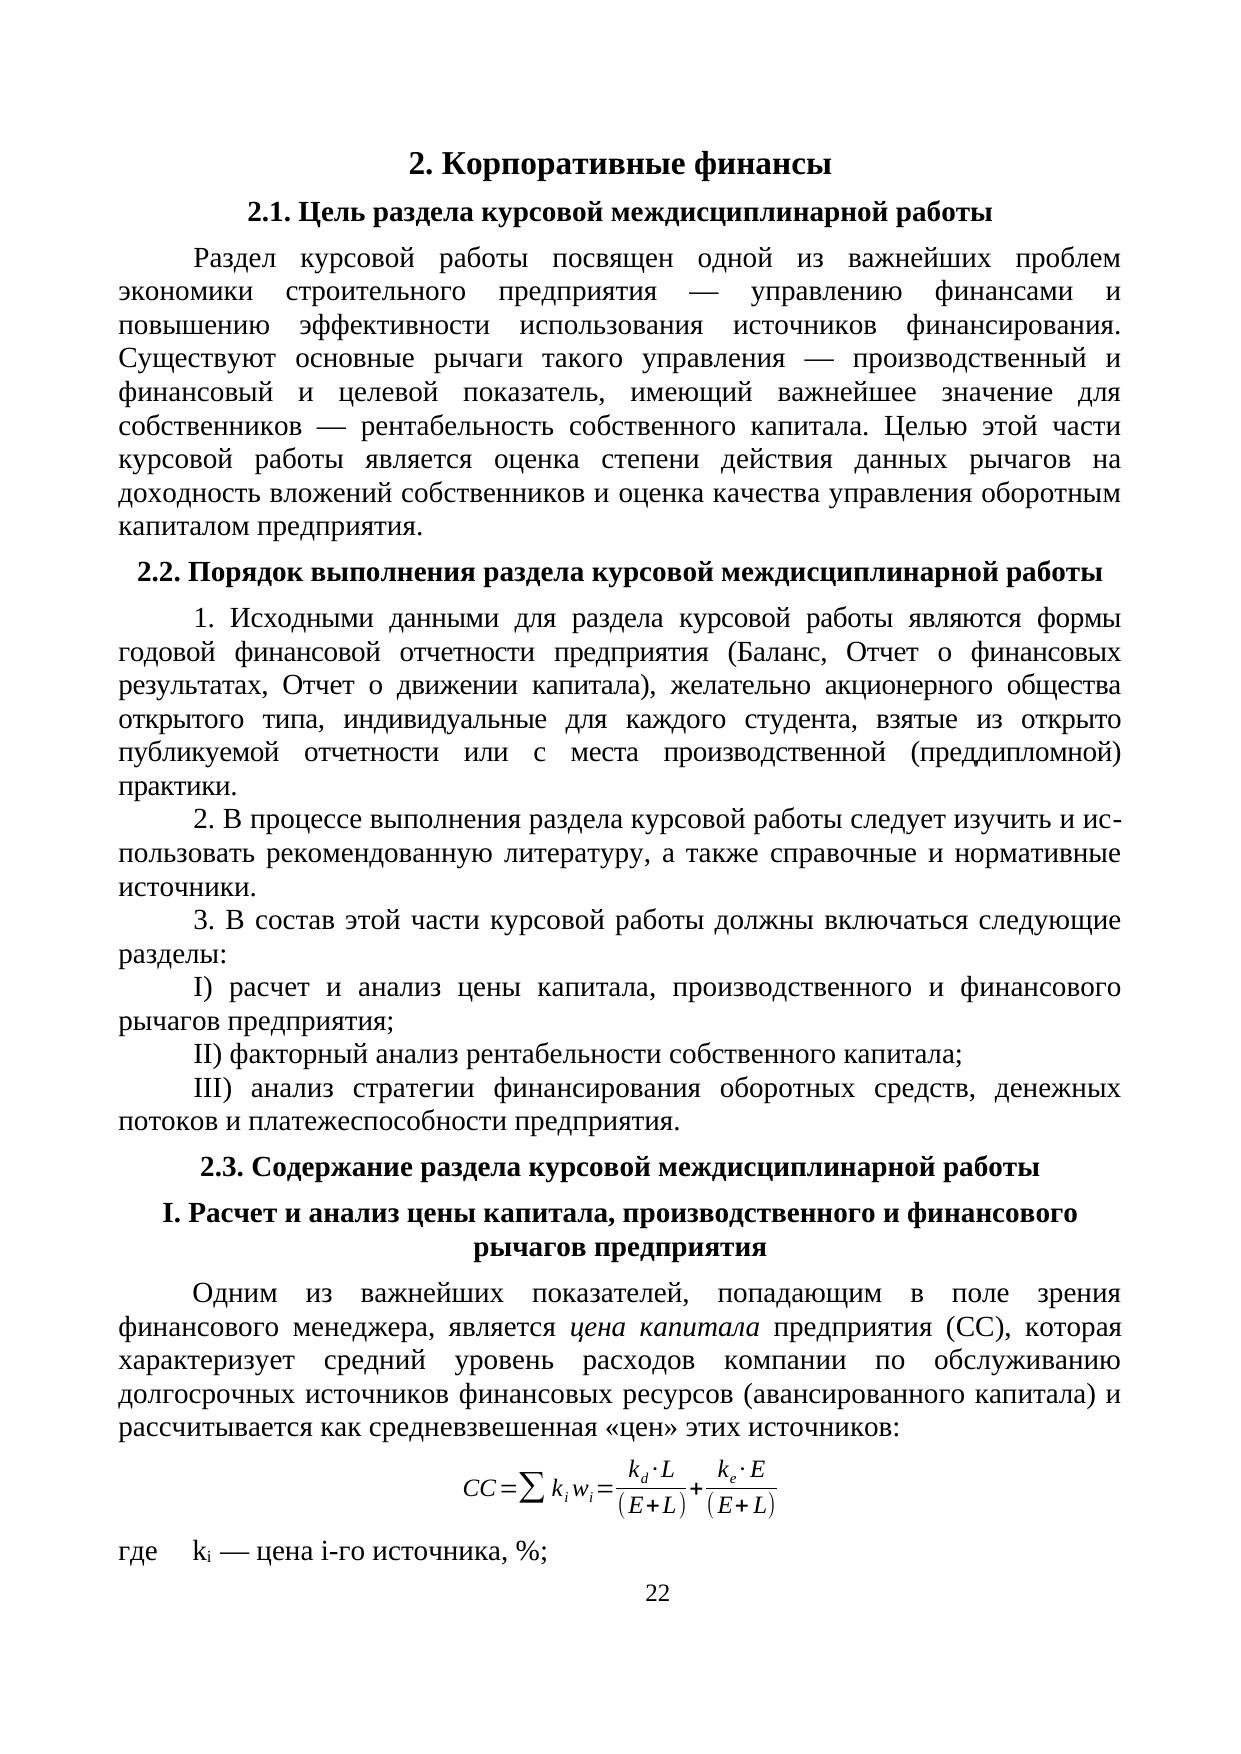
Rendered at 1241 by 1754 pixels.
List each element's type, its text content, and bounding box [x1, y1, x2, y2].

text 2. В процессе выполнения раздела курсовой работы следует изучить и использовать рекомендованную литературу, а также справочные и нормативные источники. [118, 802, 1122, 902]
subtitle 2. Корпоративные финансы [118, 143, 1122, 181]
text 2.2. Порядок выполнения раздела курсовой междисциплинарной работы [118, 554, 1122, 588]
text 2.1. Цель раздела курсовой междисциплинарной работы [118, 194, 1122, 227]
text III) анализ стратегии финансирования оборотных средств, денежных потоков и платежеспособности предприятия. [118, 1070, 1122, 1137]
text 3. В состав этой части курсовой работы должны включаться следующие разделы: [118, 902, 1122, 969]
text 2.3. Содержание раздела курсовой междисциплинарной работы [118, 1149, 1122, 1183]
text II) факторный анализ рентабельности собственного капитала; [118, 1036, 1122, 1070]
text 1. Исходными данными для раздела курсовой работы являются формы годовой финансовой отчетности предприятия (Баланс, Отчет о финансовых результатах, Отчет о движении капитала), желательно акционерного общества открытого типа, индивидуальные для каждого студента, взятые из открыто публикуемой отчетности или с места производственной (преддипломной) практики. [118, 600, 1122, 802]
text I. Расчет и анализ цены капитала, производственного и финансового рычагов предприятия [118, 1196, 1122, 1263]
text где ki — цена i-го источника, %; [118, 1533, 1122, 1566]
text Раздел курсовой работы посвящен одной из важнейших проблем экономики строительного предприятия — управлению финансами и повышению эффективности использования источников финансирования. Существуют основные рычаги такого управления — производственный и финансовый и целевой показатель, имеющий важнейшее значение для собственников — рентабельность собственного капитала. Целью этой части курсовой работы является оценка степени действия данных рычагов на доходность вложений собственников и оценка качества управления оборотным капиталом предприятия. [118, 240, 1122, 542]
text Одним из важнейших показателей, попадающим в поле зрения финансового менеджера, является цена капитала предприятия (CC), которая характеризует средний уровень расходов компании по обслуживанию долгосрочных источников финансовых ресурсов (авансированного капитала) и рассчитывается как средневзвешенная «цен» этих источников: [118, 1275, 1122, 1443]
text I) расчет и анализ цены капитала, производственного и финансового рычагов предприятия; [118, 969, 1122, 1036]
